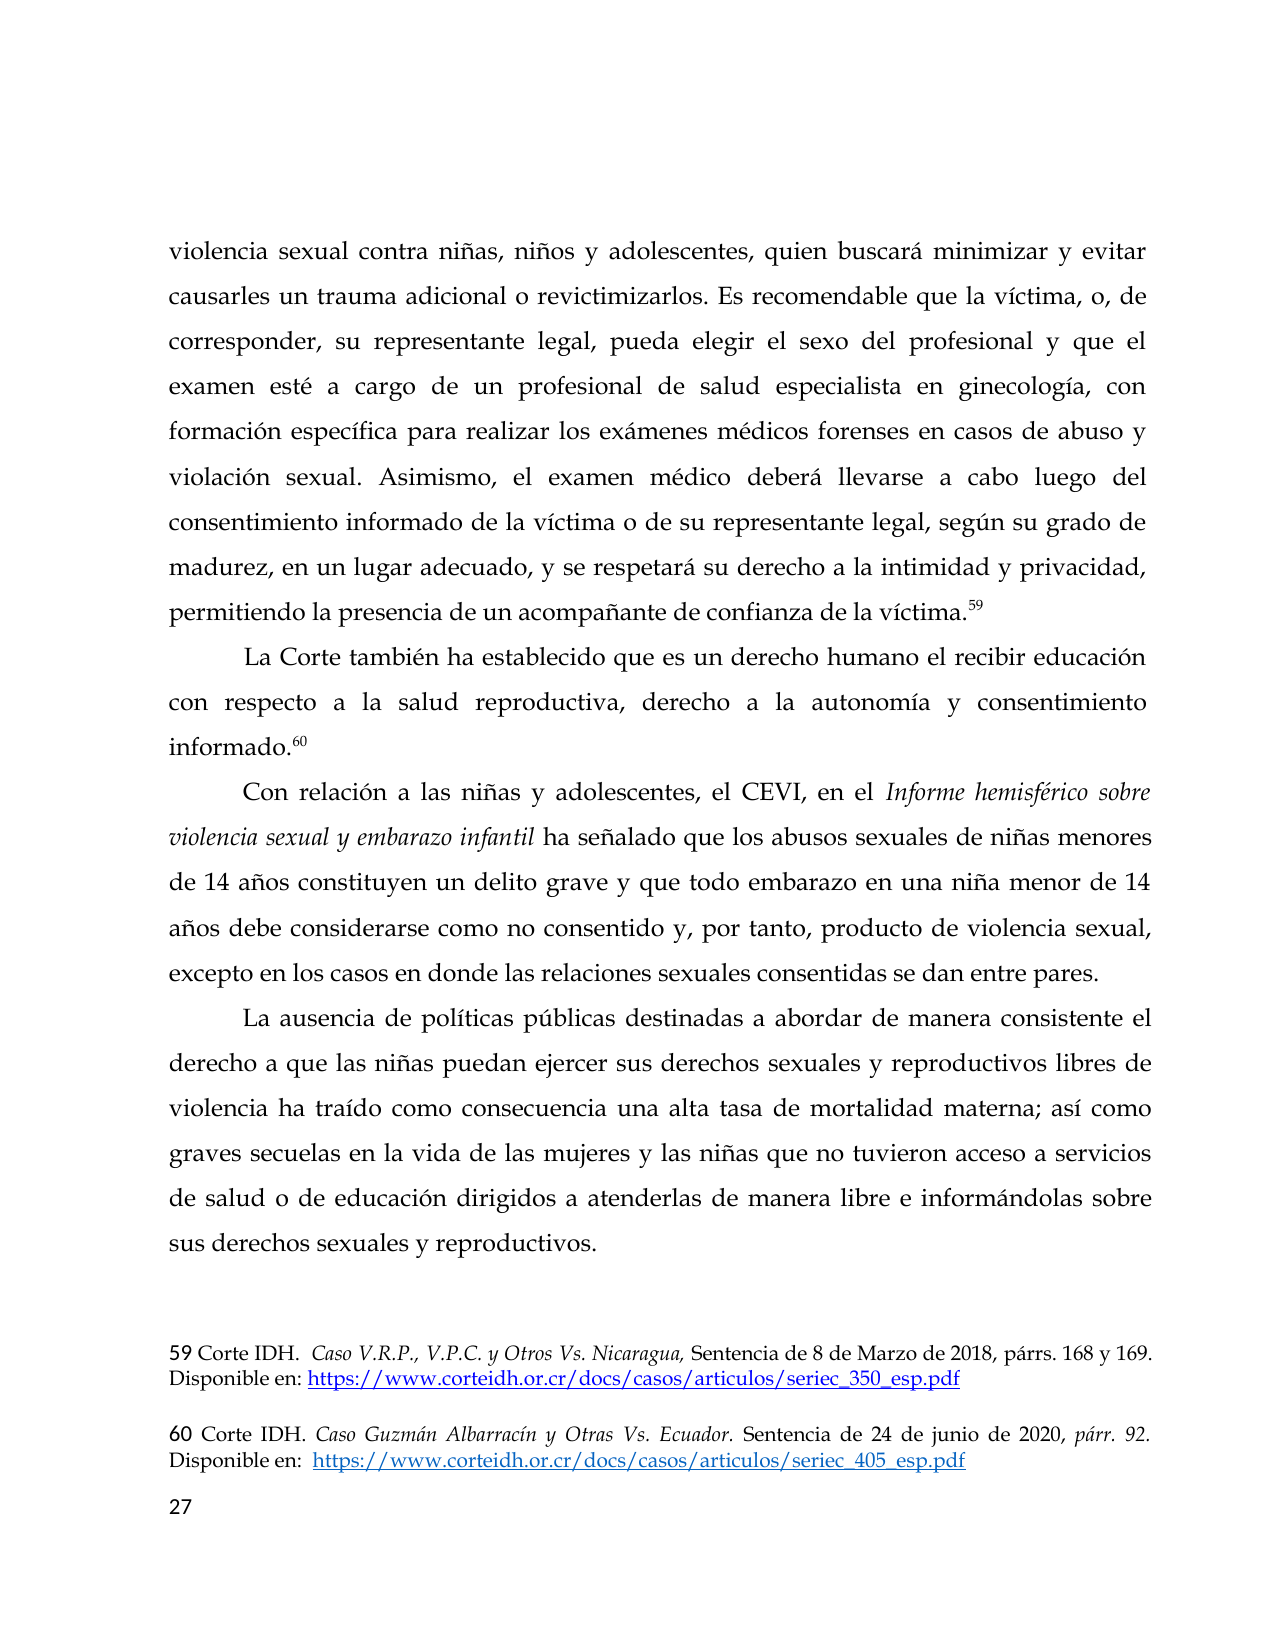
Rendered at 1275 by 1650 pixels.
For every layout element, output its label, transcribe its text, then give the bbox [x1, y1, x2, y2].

text Con relación a las niñas y adolescentes, el CEVI, en el Informe hemisférico sobre violencia sexual y embarazo infantil ha señalado que los abusos sexuales de niñas menores de 14 años constituyen un delito grave y que todo embarazo en una niña menor de 14 años debe considerarse como no consentido y, por tanto, producto de violencia sexual, excepto en los casos en donde las relaciones sexuales consentidas se dan entre pares. [169, 777, 1153, 988]
text La ausencia de políticas públicas destinadas a abordar de manera consistente el derecho a que las niñas puedan ejercer sus derechos sexuales y reproductivos libres de violencia ha traído como consecuencia una alta tasa de mortalidad materna; así como graves secuelas en la vida de las mujeres y las niñas que no tuvieron acceso a servicios de salud o de educación dirigidos a atenderlas de manera libre e informándolas sobre sus derechos sexuales y reproductivos. [169, 1003, 1153, 1259]
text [169, 236, 1148, 627]
text La Corte también ha establecido que es un derecho humano el recibir educación con respecto a la salud reproductiva, derecho a la autonomía y consentimiento informado. [169, 642, 1148, 762]
